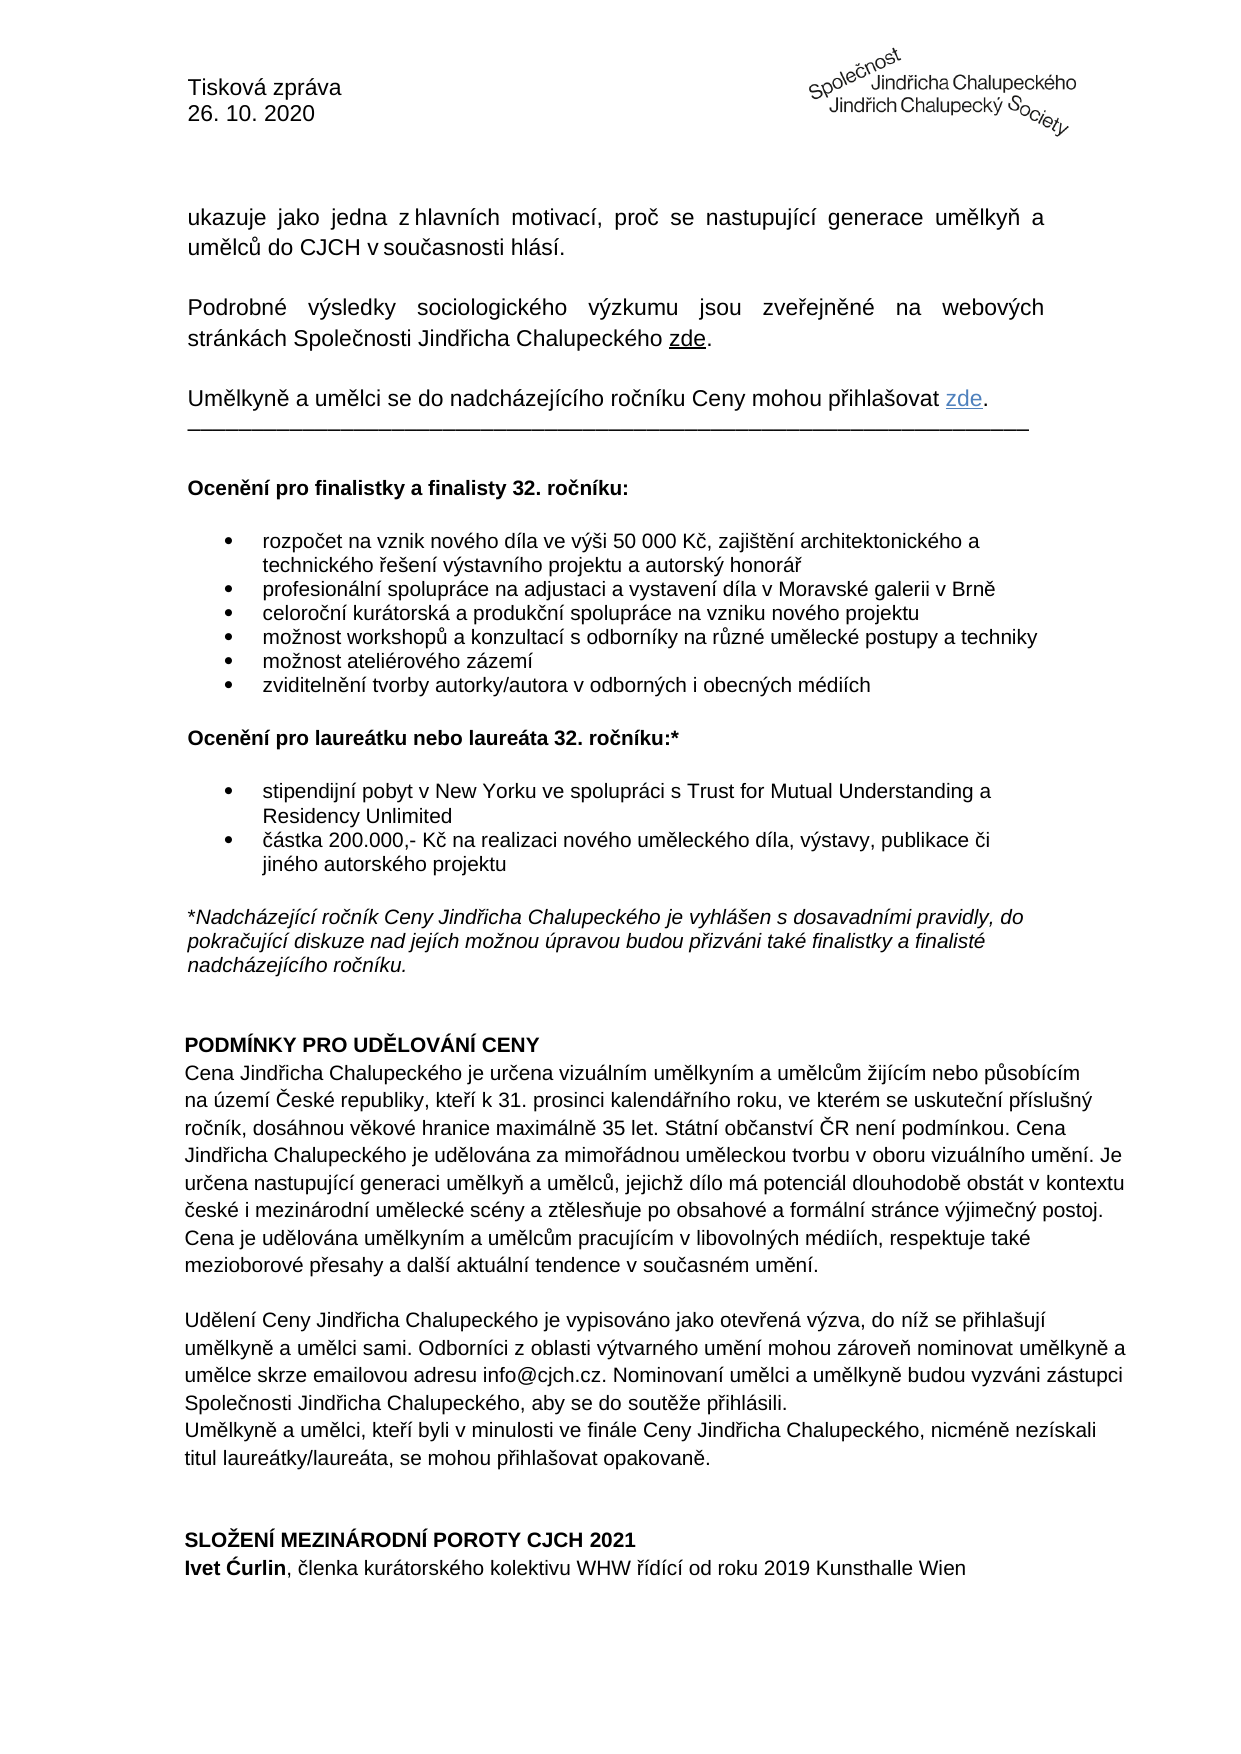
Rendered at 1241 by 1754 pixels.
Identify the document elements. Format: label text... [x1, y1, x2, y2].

text Cena Jindřicha Chalupeckého je určena vizuálním umělkyním a umělcům žijícím nebo působícím na území České republiky, kteří k 31. prosinci kalendářního roku, ve kterém se uskuteční příslušný ročník, dosáhnou věkové hranice maximálně 35 let. Státní občanství ČR není podmínkou. Cena Jindřicha Chalupeckého je udělována za mimořádnou uměleckou tvorbu v oboru vizuálního umění. Je určena nastupující generaci umělkyň a umělců, jejichž dílo má potenciál dlouhodobě obstát v kontextu české i mezinárodní umělecké scény a ztělesňuje po obsahové a formální stránce výjimečný postoj. Cena je udělována umělkyním a umělcům pracujícím v libovolných médiích, respektuje také mezioborové přesahy a další aktuální tendence v současném umění. [184, 1061, 1126, 1277]
picture [750, 0, 1144, 188]
list možnost workshopů a konzultací s odborníky na různé umělecké postupy a techniky [225, 625, 1044, 649]
text SLOŽENÍ MEZINÁRODNÍ POROTY CJCH 2021 [184, 1528, 1126, 1552]
list zviditelnění tvorby autorky/autora v odborných i obecných médiích [225, 673, 1044, 697]
list možnost ateliérového zázemí [225, 649, 1044, 673]
text PODMÍNKY PRO UDĚLOVÁNÍ CENY [184, 1033, 1126, 1057]
text Ocenění pro laureátku nebo laureáta 32. ročníku:* [187, 726, 1044, 750]
list profesionální spolupráce na adjustaci a vystavení díla v Moravské galerii v Brně [225, 577, 1044, 601]
text Podrobné výsledky sociologického výzkumu jsou zveřejněné na webových stránkách Společnosti Jindřicha Chalupeckého zde. [187, 294, 1044, 351]
text *Nadcházející ročník Ceny Jindřicha Chalupeckého je vyhlášen s dosavadními pravidly, do pokračující diskuze nad jejích možnou úpravou budou přizváni také finalistky a finalisté nadcházejícího ročníku. [187, 904, 1044, 976]
list stipendijní pobyt v New Yorku ve spolupráci s Trust for Mutual Understanding a Residency Unlimited [225, 779, 1044, 827]
text Umělkyně a umělci se do nadcházejícího ročníku Ceny mohou přihlašovat zde. [187, 385, 1044, 411]
list celoroční kurátorská a produkční spolupráce na vzniku nového projektu [225, 601, 1044, 625]
text Ocenění pro finalistky a finalisty 32. ročníku: [187, 476, 1044, 499]
list částka 200.000,- Kč na realizaci nového uměleckého díla, výstavy, publikace či jiného autorského projektu [225, 827, 1044, 875]
list rozpočet na vznik nového díla ve výši 50 000 Kč, zajištění architektonického a technického řešení výstavního projektu a autorský honorář [225, 529, 1044, 577]
text Udělení Ceny Jindřicha Chalupeckého je vypisováno jako otevřená výzva, do níž se přihlašují umělkyně a umělci sami. Odborníci z oblasti výtvarného umění mohou zároveň nominovat umělkyně a umělce skrze emailovou adresu info@cjch.cz. Nominovaní umělci a umělkyně budou vyzváni zástupci Společnosti Jindřicha Chalupeckého, aby se do soutěže přihlásili. [184, 1308, 1126, 1414]
text Umělkyně a umělci, kteří byli v minulosti ve finále Ceny Jindřicha Chalupeckého, nicméně nezískali titul laureátky/laureáta, se mohou přihlašovat opakovaně. [184, 1418, 1126, 1469]
text Ivet Ćurlin, členka kurátorského kolektivu WHW řídící od roku 2019 Kunsthalle Wien [184, 1556, 1126, 1579]
text –––––––––––––––––––––––––––––––––––––––––––––––––––––––––––––––––– [187, 415, 1044, 442]
